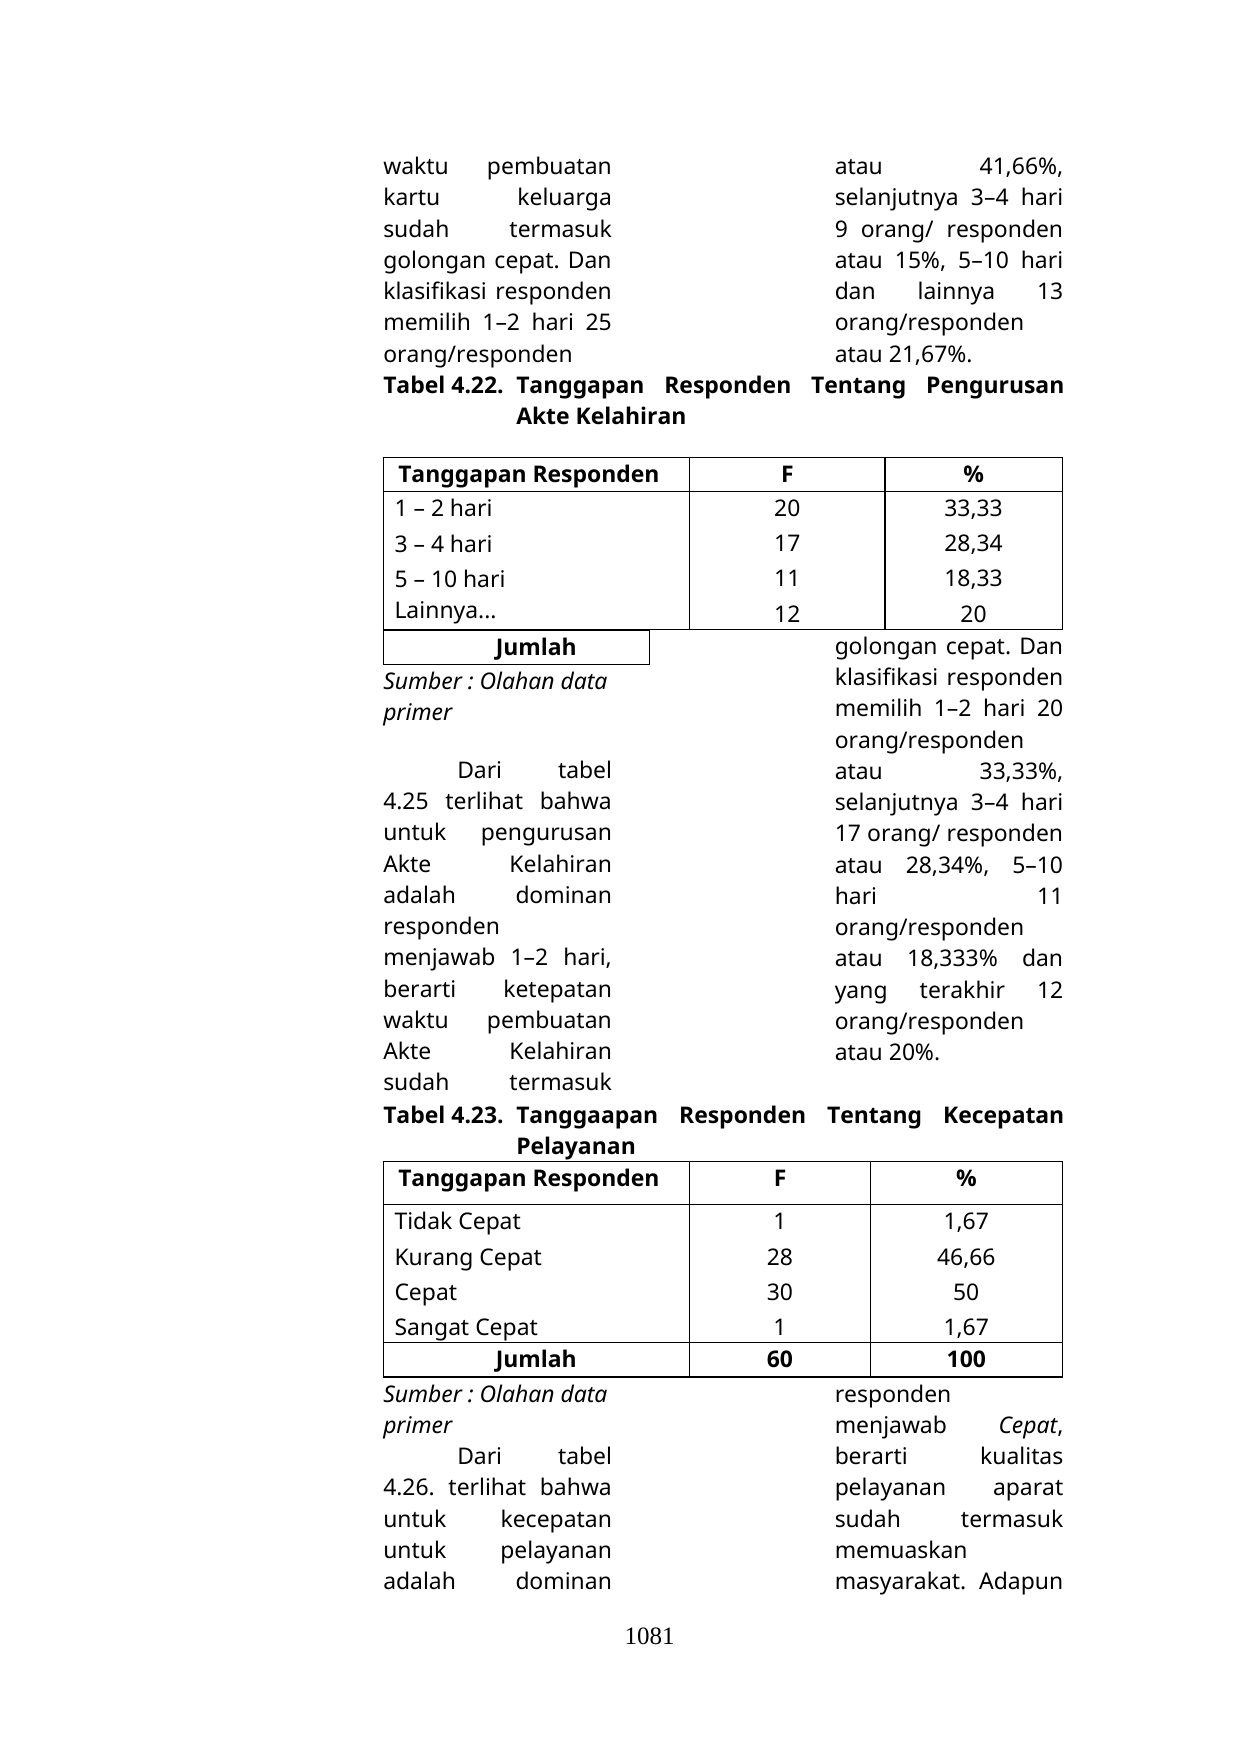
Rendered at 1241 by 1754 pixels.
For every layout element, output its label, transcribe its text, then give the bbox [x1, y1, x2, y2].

table_cell 1,67 46,66 50 1,67 [871, 1205, 1062, 1342]
table_cell 100 [871, 1343, 1062, 1376]
text Sumber : Olahan data primer [383, 1378, 613, 1440]
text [383, 1440, 612, 1596]
table_header F [690, 1162, 870, 1204]
text Tabel 4.22. Tanggapan Responden Tentang Pengurusan Akte Kelahiran [383, 369, 1065, 431]
table_cell 1 – 2 hari 3 – 4 hari 5 – 10 hari Lainnya... [384, 492, 689, 629]
table_cell 60 [690, 1343, 870, 1376]
table_header Jumlah [384, 631, 649, 664]
table_cell 20 17 11 12 [690, 492, 884, 629]
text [834, 150, 1063, 369]
text Sumber : Olahan data primer [383, 665, 613, 728]
table_cell Tidak Cepat Kurang Cepat Cepat Sangat Cepat [384, 1205, 689, 1342]
table_header F [690, 458, 884, 491]
text Dari tabel 4.25 terlihat bahwa untuk pengurusan Akte Kelahiran adalah dominan responden menjawab 1–2 hari, berarti ketepatan waktu pembuatan Akte Kelahiran sudah termasuk golongan cepat. Dan klasifikasi responden memilih 1–2 hari 20 orang/responden atau 33,33%, selanjutnya 3–4 hari 17 orang/ responden atau 28,34%, 5–10 hari 11 orang/responden atau 18,333% dan yang terakhir 12 orang/responden atau 20%. [383, 754, 612, 1097]
table_header % [871, 1162, 1062, 1204]
table_cell 33,33 28,34 18,33 20 [886, 492, 1062, 629]
text Tabel 4.23. Tanggaapan Responden Tentang Kecepatan Pelayanan [383, 1098, 1065, 1161]
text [383, 150, 612, 369]
table_cell 1 28 30 1 [690, 1205, 870, 1342]
table_header % [886, 458, 1062, 491]
table_header Tanggapan Responden [384, 458, 689, 491]
text Dari tabel 4.25 terlihat bahwa untuk pengurusan Akte Kelahiran adalah dominan responden menjawab 1–2 hari, berarti ketepatan waktu pembuatan Akte Kelahiran sudah termasuk golongan cepat. Dan klasifikasi responden memilih 1–2 hari 20 orang/responden atau 33,33%, selanjutnya 3–4 hari 17 orang/ responden atau 28,34%, 5–10 hari 11 orang/responden atau 18,333% dan yang terakhir 12 orang/responden atau 20%. [834, 630, 1063, 1067]
table_header Tanggapan Responden [384, 1162, 689, 1204]
table_cell Jumlah [384, 1343, 689, 1376]
